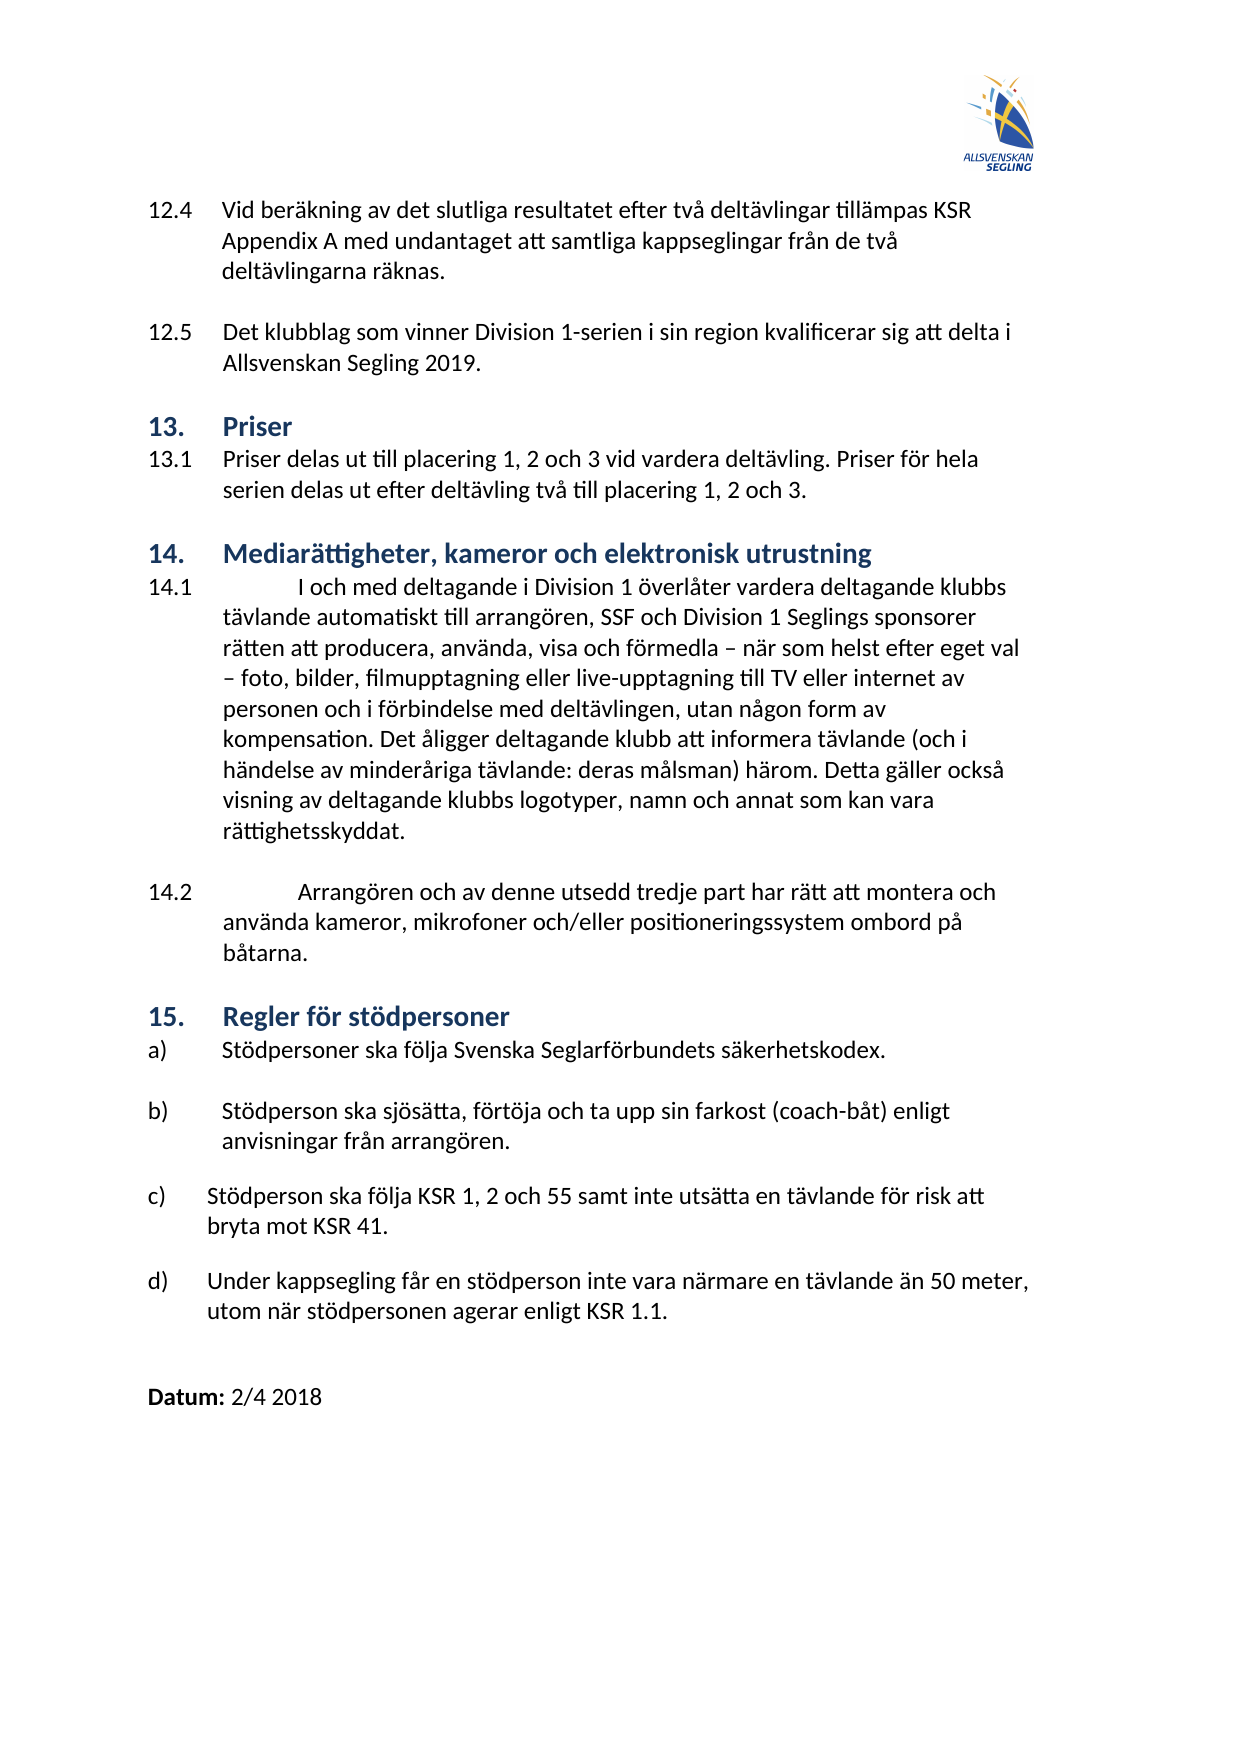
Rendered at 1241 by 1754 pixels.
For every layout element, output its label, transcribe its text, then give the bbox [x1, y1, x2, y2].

text 13. Priser [148, 408, 1033, 444]
text 14.1 I och med deltagande i Division 1 överlåter vardera deltagande klubbs tävlande automatiskt till arrangören, SSF och Division 1 Seglings sponsorer rätten att producera, använda, visa och förmedla – när som helst efter eget val – foto, bilder, filmupptagning eller live-upptagning till TV eller internet av personen och i förbindelse med deltävlingen, utan någon form av kompensation. Det åligger deltagande klubb att informera tävlande (och i händelse av minderåriga tävlande: deras målsman) härom. Detta gäller också visning av deltagande klubbs logotyper, namn och annat som kan vara rättighetsskyddat. [148, 571, 1033, 846]
text 13.1 Priser delas ut till placering 1, 2 och 3 vid vardera deltävling. Priser för hela serien delas ut efter deltävling två till placering 1, 2 och 3. [148, 444, 1033, 505]
text d) Under kappsegling får en stödperson inte vara närmare en tävlande än 50 meter, utom när stödpersonen agerar enligt KSR 1.1. [148, 1265, 1033, 1350]
subtitle Datum: 2/4 2018 [148, 1381, 1033, 1411]
picture [963, 75, 1034, 171]
text 14.2 Arrangören och av denne utsedd tredje part har rätt att montera och använda kameror, mikrofoner och/eller positioneringssystem ombord på båtarna. [148, 876, 1033, 968]
text 12.5 Det klubblag som vinner Division 1-serien i sin region kvalificerar sig att delta i Allsvenskan Segling 2019. [148, 316, 1033, 377]
text 14. Mediarättigheter, kameror och elektronisk utrustning [148, 535, 1033, 571]
text 12.4 Vid beräkning av det slutliga resultatet efter två deltävlingar tillämpas KSR Appendix A med undantaget att samtliga kappseglingar från de två deltävlingarna räknas. [148, 194, 1033, 286]
text b) Stödperson ska sjösätta, förtöja och ta upp sin farkost (coach-båt) enligt anvisningar från arrangören. [148, 1095, 1033, 1180]
text c) Stödperson ska följa KSR 1, 2 och 55 samt inte utsätta en tävlande för risk att bryta mot KSR 41. [148, 1180, 1033, 1265]
text 15. Regler för stödpersoner [148, 998, 1033, 1034]
text a) Stödpersoner ska följa Svenska Seglarförbundets säkerhetskodex. [148, 1034, 1033, 1064]
